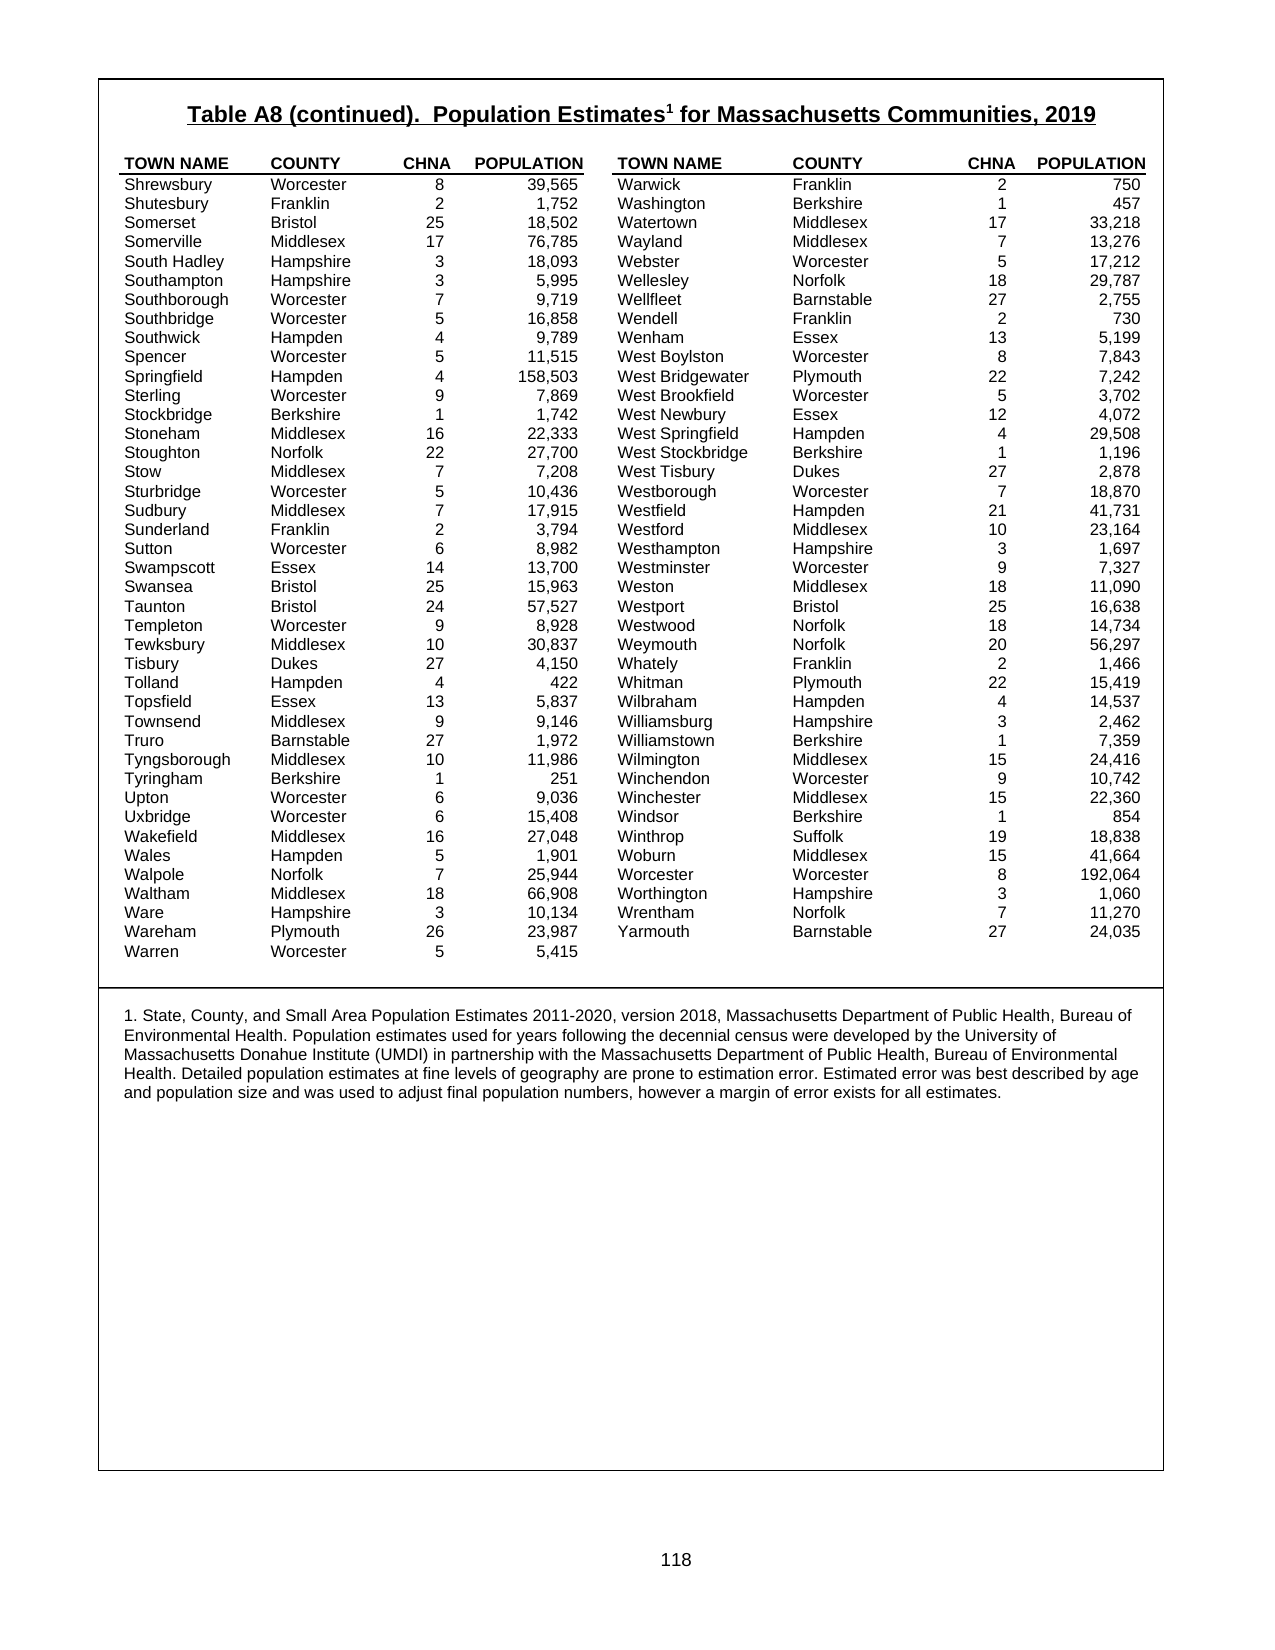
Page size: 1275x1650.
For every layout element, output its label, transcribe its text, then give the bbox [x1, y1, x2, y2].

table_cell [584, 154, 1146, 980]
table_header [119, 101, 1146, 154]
text and population size and was used to adjust final population numbers, however a margin of error exists for all estimates. [124, 1083, 1163, 1102]
text 1. State, County, and Small Area Population Estimates 2011-2020, version 2018, Massachusetts Department of Public Health, Bureau of Environmental Health. Population estimates used for years following the decennial census were developed by the University of Massachusetts Donahue Institute (UMDI) in partnership with the Massachusetts Department of Public Health, Bureau of Environmental Health. Detailed population estimates at fine levels of geography are prone to estimation error. Estimated error was best described by age [124, 1006, 1163, 1083]
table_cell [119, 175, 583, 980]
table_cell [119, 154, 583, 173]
